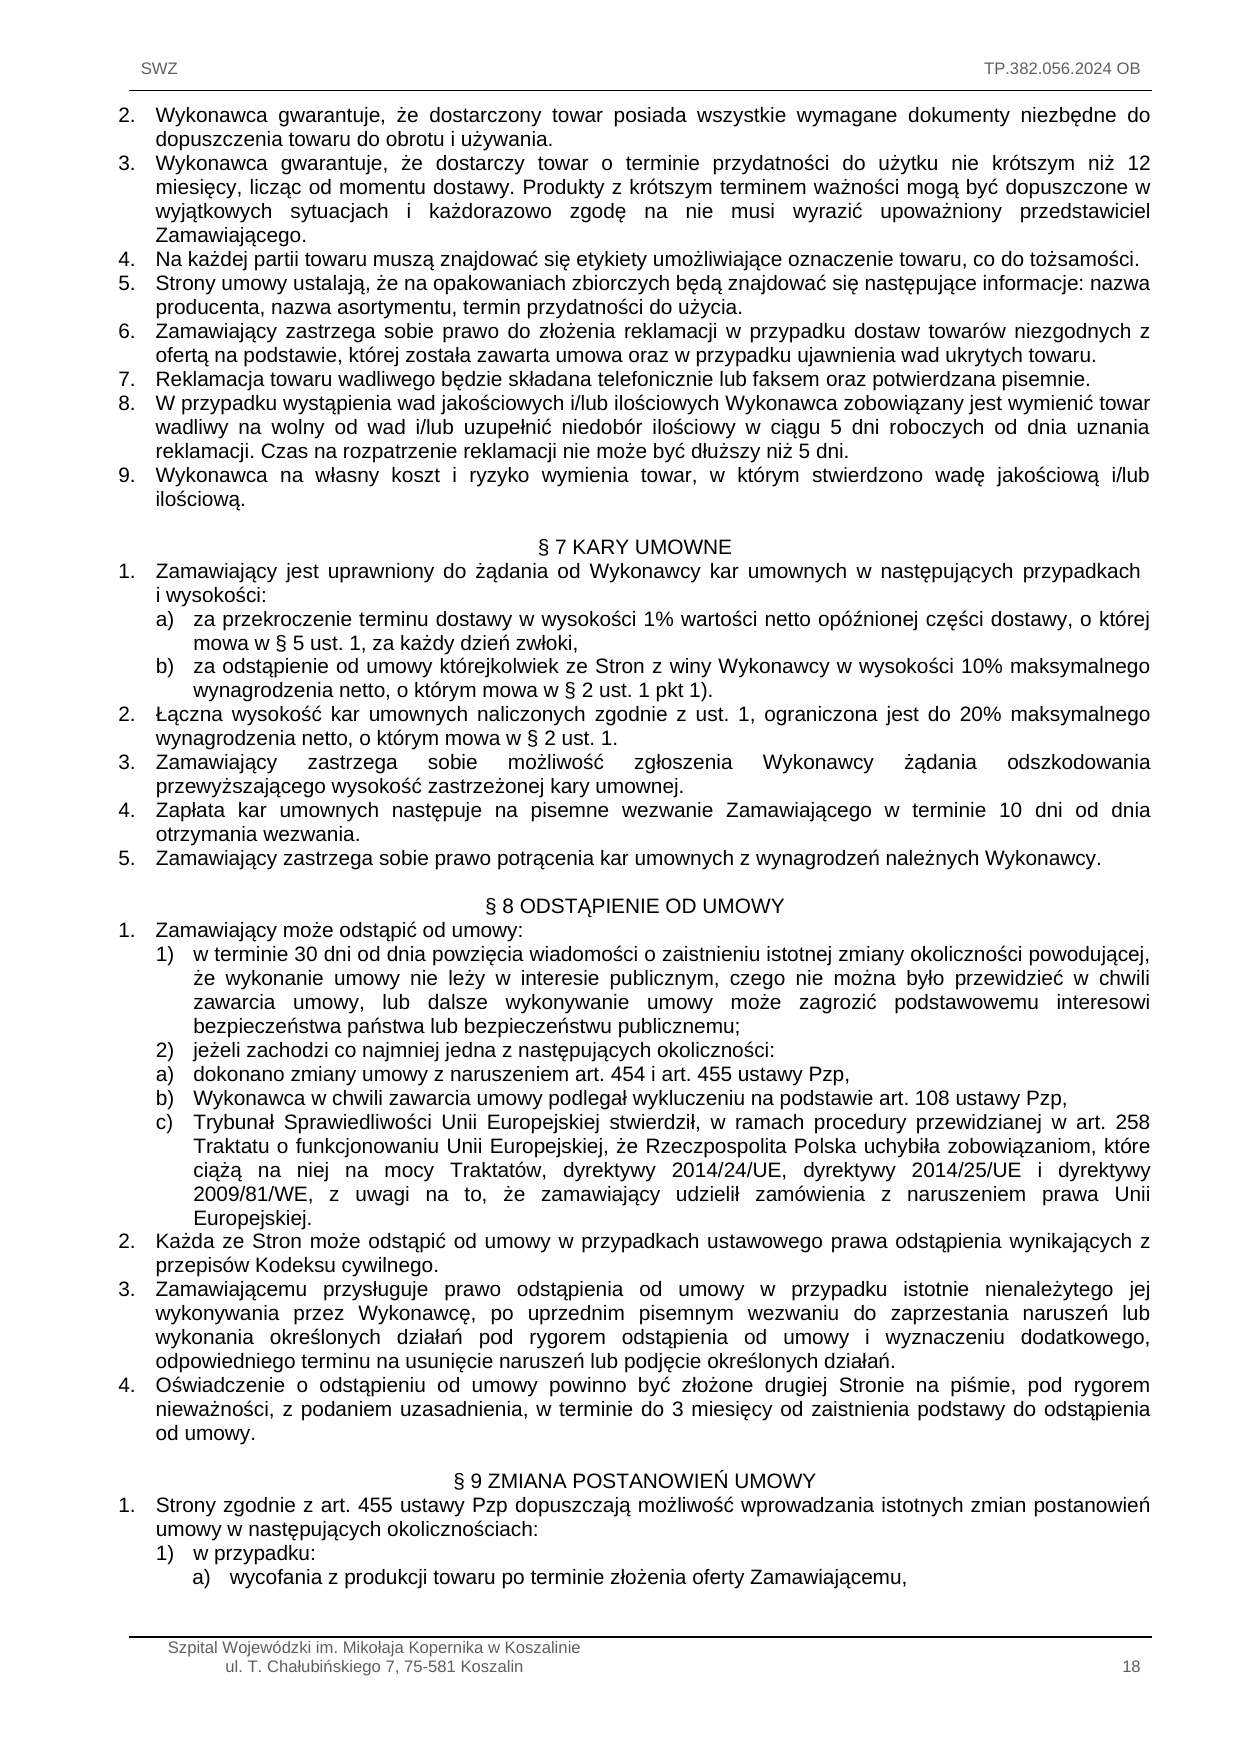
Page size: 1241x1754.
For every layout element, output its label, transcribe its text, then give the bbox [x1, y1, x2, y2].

list Wykonawca gwarantuje, że dostarczy towar o terminie przydatności do użytku nie krótszym niż 12 miesięcy, licząc od momentu dostawy. Produkty z krótszym terminem ważności mogą być dopuszczone w wyjątkowych sytuacjach i każdorazowo zgodę na nie musi wyrazić upoważniony przedstawiciel Zamawiającego. [118, 151, 1152, 247]
text § 7 KARY UMOWNE [118, 534, 1152, 558]
list za odstąpienie od umowy którejkolwiek ze Stron z winy Wykonawcy w wysokości 10% maksymalnego wynagrodzenia netto, o którym mowa w § 2 ust. 1 pkt 1). [156, 654, 1152, 702]
list wycofania z produkcji towaru po terminie złożenia oferty Zamawiającemu, [192, 1565, 1152, 1589]
list Zapłata kar umownych następuje na pisemne wezwanie Zamawiającego w terminie 10 dni od dnia otrzymania wezwania. [118, 798, 1152, 846]
text § 8 ODSTĄPIENIE OD UMOWY [118, 894, 1152, 918]
list dokonano zmiany umowy z naruszeniem art. 454 i art. 455 ustawy Pzp, [156, 1062, 1152, 1086]
list Oświadczenie o odstąpieniu od umowy powinno być złożone drugiej Stronie na piśmie, pod rygorem nieważności, z podaniem uzasadnienia, w terminie do 3 miesięcy od zaistnienia podstawy do odstąpienia od umowy. [118, 1373, 1152, 1445]
list Zamawiający zastrzega sobie prawo potrącenia kar umownych z wynagrodzeń należnych Wykonawcy. [118, 846, 1152, 870]
list Wykonawca na własny koszt i ryzyko wymienia towar, w którym stwierdzono wadę jakościową i/lub ilościową. [118, 463, 1152, 511]
list Wykonawca w chwili zawarcia umowy podlegał wykluczeniu na podstawie art. 108 ustawy Pzp, [156, 1086, 1152, 1109]
list Każda ze Stron może odstąpić od umowy w przypadkach ustawowego prawa odstąpienia wynikających z przepisów Kodeksu cywilnego. [118, 1229, 1152, 1277]
list w terminie 30 dni od dnia powzięcia wiadomości o zaistnieniu istotnej zmiany okoliczności powodującej, że wykonanie umowy nie leży w interesie publicznym, czego nie można było przewidzieć w chwili zawarcia umowy, lub dalsze wykonywanie umowy może zagrozić podstawowemu interesowi bezpieczeństwa państwa lub bezpieczeństwu publicznemu; [156, 942, 1152, 1038]
list Zamawiającemu przysługuje prawo odstąpienia od umowy w przypadku istotnie nienależytego jej wykonywania przez Wykonawcę, po uprzednim pisemnym wezwaniu do zaprzestania naruszeń lub wykonania określonych działań pod rygorem odstąpienia od umowy i wyznaczeniu dodatkowego, odpowiedniego terminu na usunięcie naruszeń lub podjęcie określonych działań. [118, 1277, 1152, 1373]
list W przypadku wystąpienia wad jakościowych i/lub ilościowych Wykonawca zobowiązany jest wymienić towar wadliwy na wolny od wad i/lub uzupełnić niedobór ilościowy w ciągu 5 dni roboczych od dnia uznania reklamacji. Czas na rozpatrzenie reklamacji nie może być dłuższy niż 5 dni. [118, 391, 1152, 463]
list jeżeli zachodzi co najmniej jedna z następujących okoliczności: [156, 1038, 1152, 1062]
list za przekroczenie terminu dostawy w wysokości 1% wartości netto opóźnionej części dostawy, o której mowa w § 5 ust. 1, za każdy dzień zwłoki, [156, 606, 1152, 654]
list Na każdej partii towaru muszą znajdować się etykiety umożliwiające oznaczenie towaru, co do tożsamości. [118, 247, 1152, 271]
list Wykonawca gwarantuje, że dostarczony towar posiada wszystkie wymagane dokumenty niezbędne do dopuszczenia towaru do obrotu i używania. [118, 103, 1152, 151]
list w przypadku: [156, 1541, 1152, 1565]
list Zamawiający zastrzega sobie prawo do złożenia reklamacji w przypadku dostaw towarów niezgodnych z ofertą na podstawie, której została zawarta umowa oraz w przypadku ujawnienia wad ukrytych towaru. [118, 319, 1152, 367]
list Łączna wysokość kar umownych naliczonych zgodnie z ust. 1, ograniczona jest do 20% maksymalnego wynagrodzenia netto, o którym mowa w § 2 ust. 1. [118, 702, 1152, 750]
list Reklamacja towaru wadliwego będzie składana telefonicznie lub faksem oraz potwierdzana pisemnie. [118, 367, 1152, 391]
list Zamawiający jest uprawniony do żądania od Wykonawcy kar umownych w następujących przypadkach i wysokości: [118, 558, 1152, 606]
list Zamawiający zastrzega sobie możliwość zgłoszenia Wykonawcy żądania odszkodowania przewyższającego wysokość zastrzeżonej kary umownej. [118, 750, 1152, 798]
list Zamawiający może odstąpić od umowy: [118, 918, 1152, 942]
list Strony umowy ustalają, że na opakowaniach zbiorczych będą znajdować się następujące informacje: nazwa producenta, nazwa asortymentu, termin przydatności do użycia. [118, 271, 1152, 319]
list Trybunał Sprawiedliwości Unii Europejskiej stwierdził, w ramach procedury przewidzianej w art. 258 Traktatu o funkcjonowaniu Unii Europejskiej, że Rzeczpospolita Polska uchybiła zobowiązaniom, które ciążą na niej na mocy Traktatów, dyrektywy 2014/24/UE, dyrektywy 2014/25/UE i dyrektywy 2009/81/WE, z uwagi na to, że zamawiający udzielił zamówienia z naruszeniem prawa Unii Europejskiej. [156, 1109, 1152, 1229]
text § 9 ZMIANA POSTANOWIEŃ UMOWY [118, 1469, 1152, 1493]
list Strony zgodnie z art. 455 ustawy Pzp dopuszczają możliwość wprowadzania istotnych zmian postanowień umowy w następujących okolicznościach: [118, 1493, 1152, 1541]
